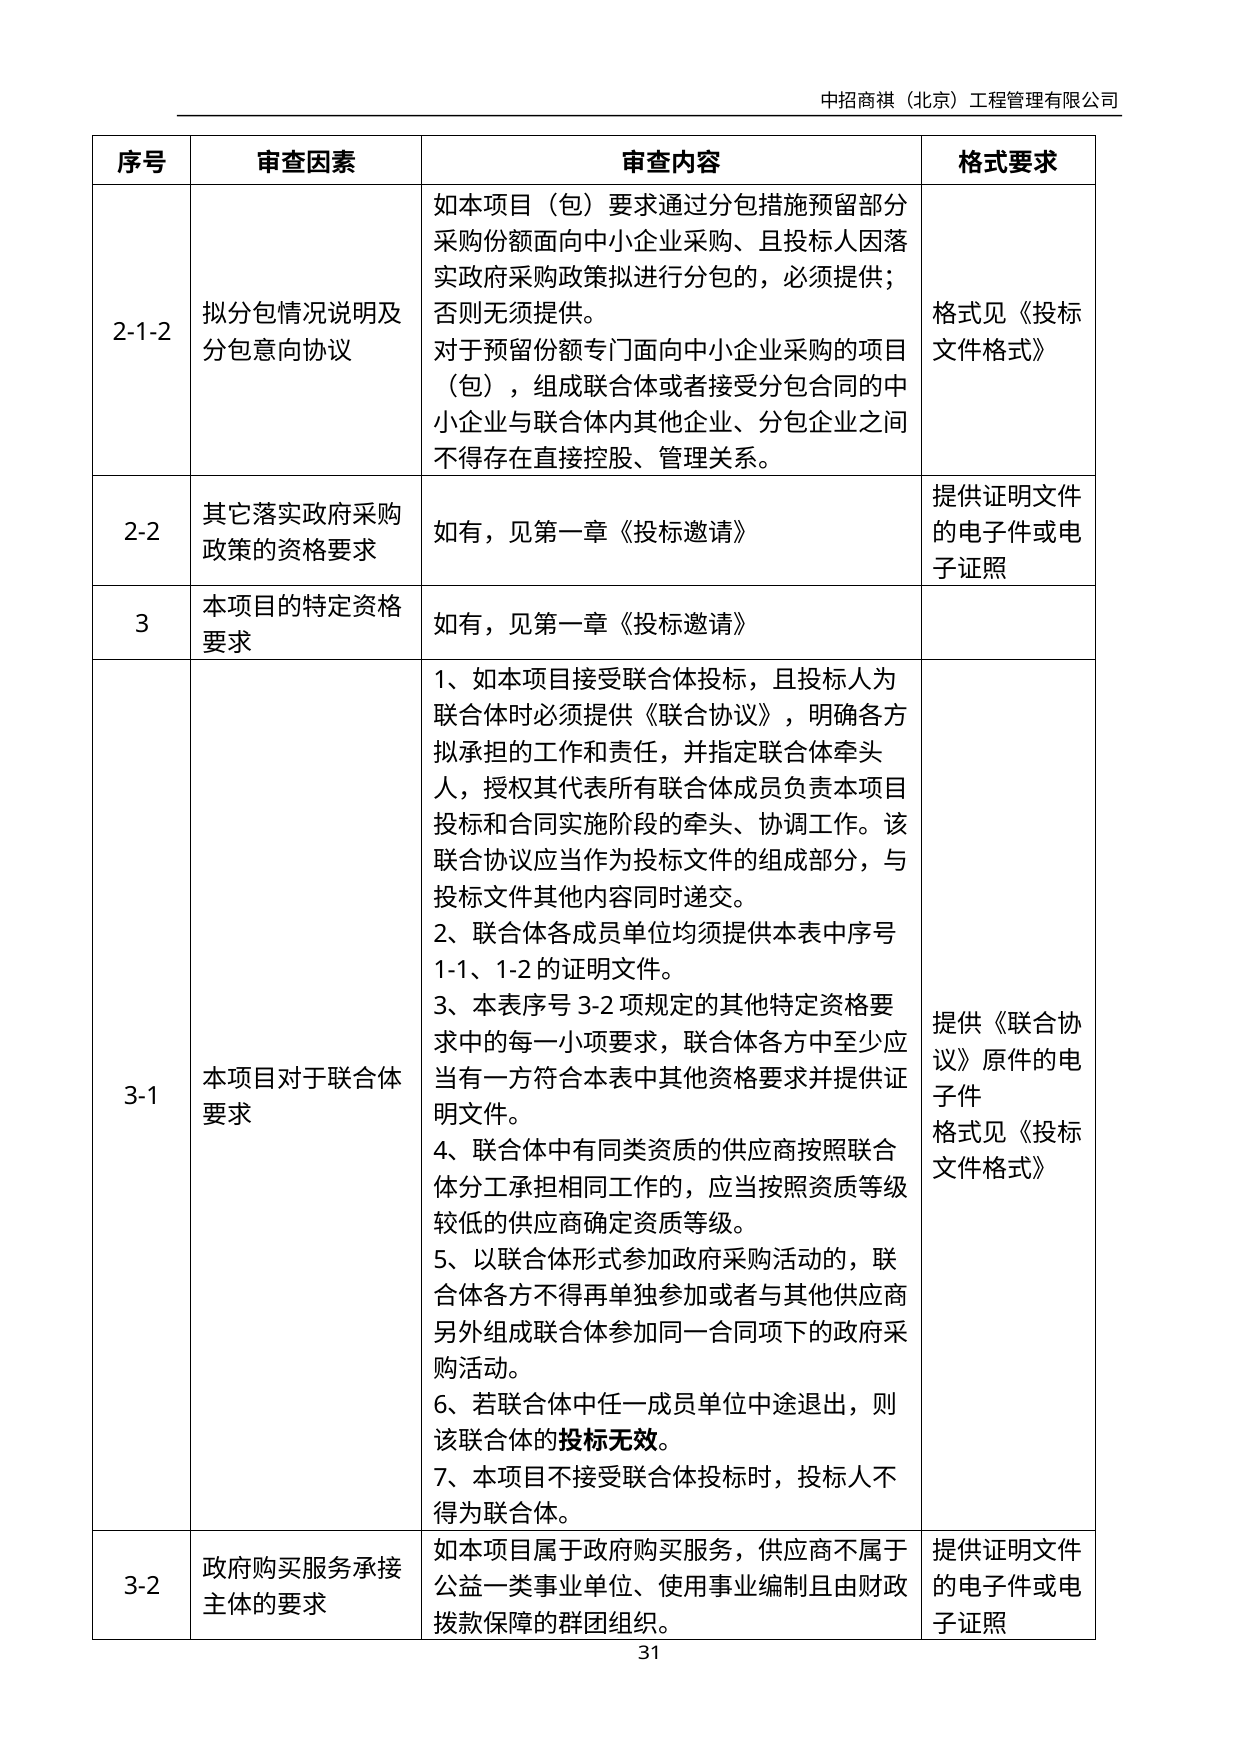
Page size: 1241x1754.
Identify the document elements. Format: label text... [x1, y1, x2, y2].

table_cell 政府购买服务承接主体的要求 [191, 1531, 421, 1639]
table_cell 如本项目（包）要求通过分包措施预留部分采购份额面向中小企业采购、且投标人因落实政府采购政策拟进行分包的，必须提供；否则无须提供。 对于预留份额专门面向中小企业采购的项目（包），组成联合体或者接受分包合同的中小企业与联合体内其他企业、分包企业之间不得存在直接控股、管理关系。 [422, 185, 921, 475]
table_cell 提供证明文件的电子件或电子证照 [922, 1531, 1095, 1639]
table_header 审查因素 [191, 136, 421, 184]
table_cell 3-2 [93, 1531, 190, 1639]
table_cell 如本项目属于政府购买服务，供应商不属于公益一类事业单位、使用事业编制且由财政拨款保障的群团组织。 [422, 1531, 921, 1639]
table_cell [922, 586, 1095, 658]
table_cell 提供证明文件的电子件或电子证照 [922, 476, 1095, 585]
table_header 序号 [93, 136, 190, 184]
table_cell 拟分包情况说明及分包意向协议 [191, 185, 421, 475]
table_cell 其它落实政府采购政策的资格要求 [191, 476, 421, 585]
table_cell 1、如本项目接受联合体投标，且投标人为联合体时必须提供《联合协议》，明确各方拟承担的工作和责任，并指定联合体牵头人，授权其代表所有联合体成员负责本项目投标和合同实施阶段的牵头、协调工作。该联合协议应当作为投标文件的组成部分，与投标文件其他内容同时递交。 2、联合体各成员单位均须提供本表中序号1-1、1-2的证明文件。 3、本表序号3-2项规定的其他特定资格要求中的每一小项要求，联合体各方中至少应当有一方符合本表中其他资格要求并提供证明文件。 4、联合体中有同类资质的供应商按照联合体分工承担相同工作的，应当按照资质等级较低的供应商确定资质等级。 5、以联合体形式参加政府采购活动的，联合体各方不得再单独参加或者与其他供应商另外组成联合体参加同一合同项下的政府采购活动。 6、若联合体中任一成员单位中途退出，则该联合体的投标无效。 7、本项目不接受联合体投标时，投标人不得为联合体。 [422, 660, 921, 1529]
table_cell 3-1 [93, 660, 190, 1529]
table_cell 如有，见第一章《投标邀请》 [422, 586, 921, 658]
table_cell 3 [93, 586, 190, 658]
table_header 审查内容 [422, 136, 921, 184]
table_cell 本项目对于联合体要求 [191, 660, 421, 1529]
table_cell 格式见《投标文件格式》 [922, 185, 1095, 475]
table_header 格式要求 [922, 136, 1095, 184]
table_cell 2-2 [93, 476, 190, 585]
table_cell 本项目的特定资格要求 [191, 586, 421, 658]
table_cell 提供《联合协议》原件的电子件 格式见《投标文件格式》 [922, 660, 1095, 1529]
table_cell 如有，见第一章《投标邀请》 [422, 476, 921, 585]
table_cell 2-1-2 [93, 185, 190, 475]
